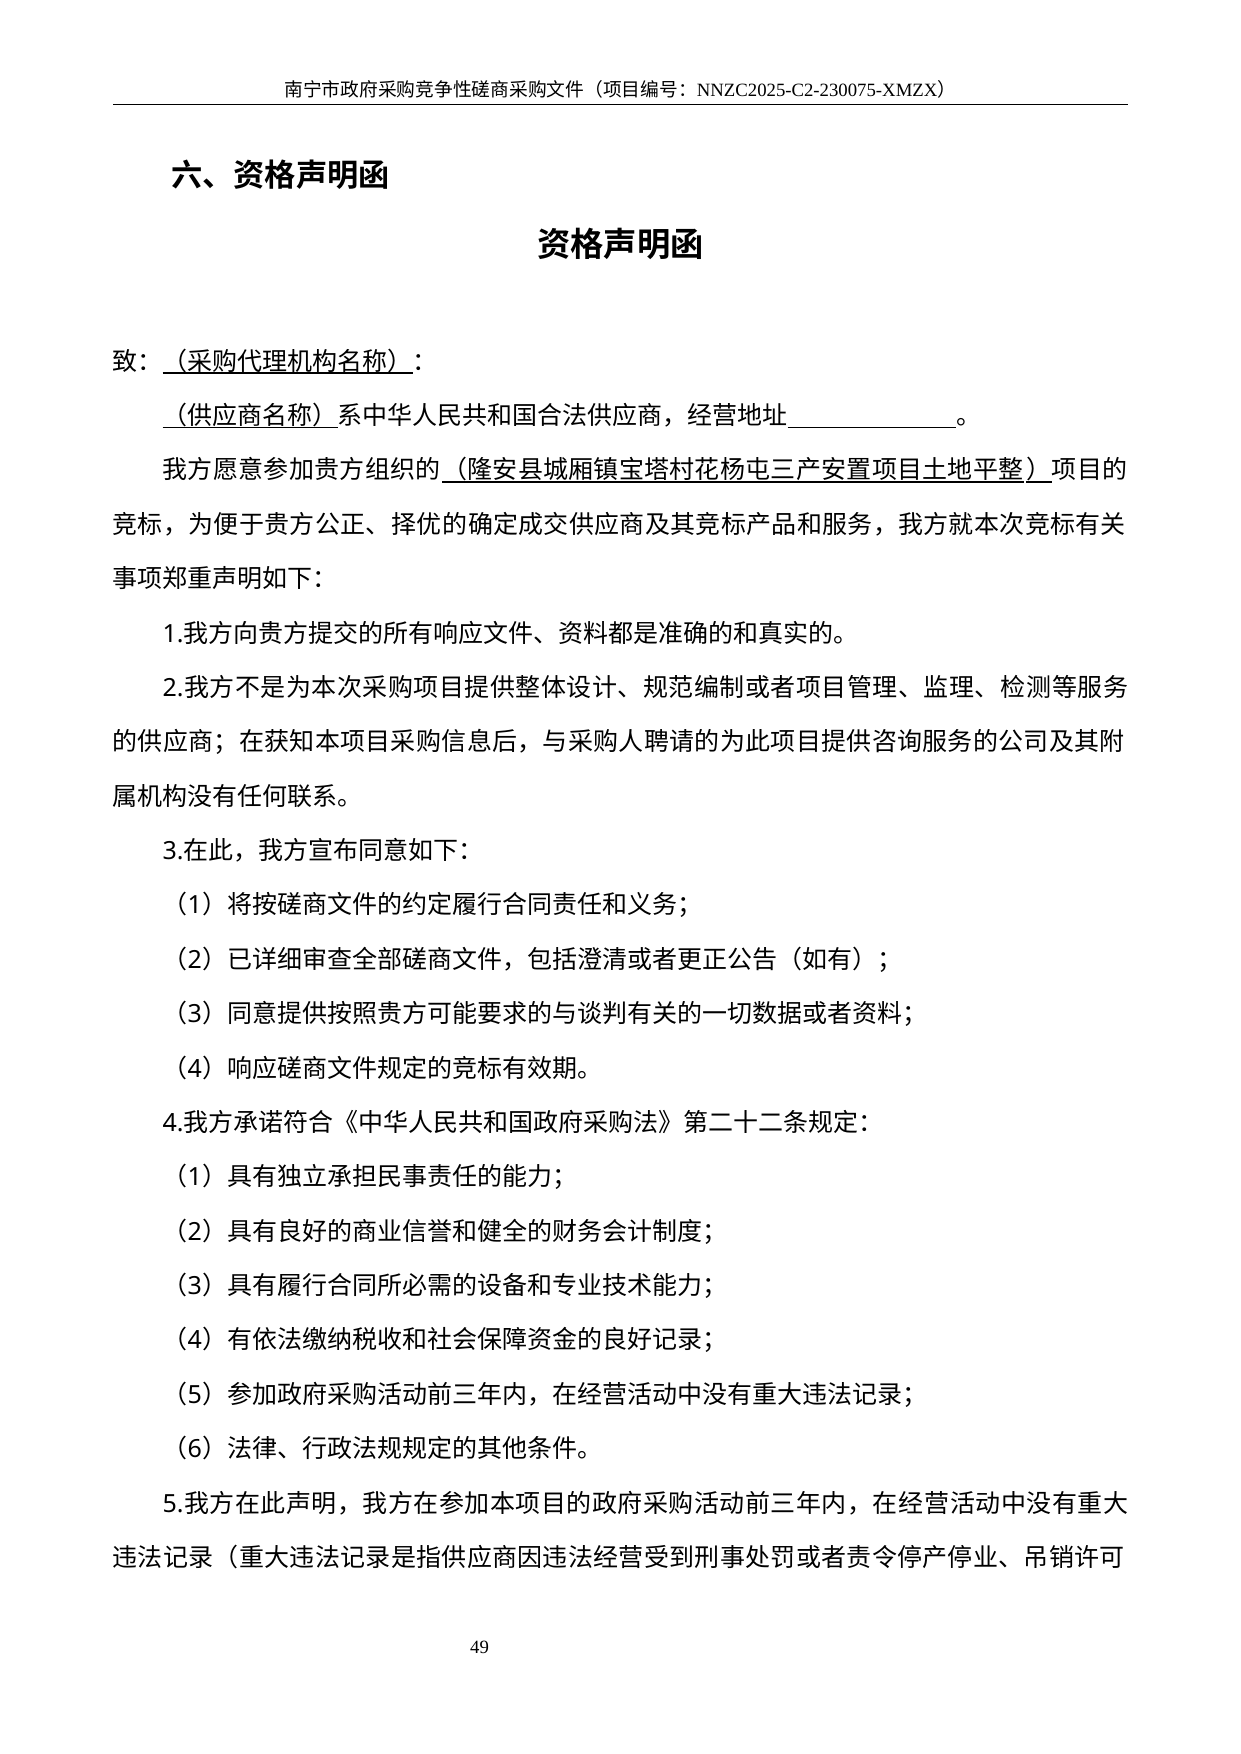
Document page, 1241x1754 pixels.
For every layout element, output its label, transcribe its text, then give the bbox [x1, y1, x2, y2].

text （4）有依法缴纳税收和社会保障资金的良好记录； [112, 1320, 1128, 1356]
text （1）将按磋商文件的约定履行合同责任和义务； [112, 885, 1128, 921]
text （供应商名称）系中华人民共和国合法供应商，经营地址 。 [112, 396, 1128, 432]
text 致：（采购代理机构名称）： [112, 341, 1128, 377]
text （4）响应磋商文件规定的竞标有效期。 [112, 1048, 1128, 1084]
text （2）具有良好的商业信誉和健全的财务会计制度； [112, 1211, 1128, 1247]
text （3）具有履行合同所必需的设备和专业技术能力； [112, 1266, 1128, 1302]
text 资格声明函 [112, 218, 1128, 266]
text （6）法律、行政法规规定的其他条件。 [112, 1429, 1128, 1465]
text （5）参加政府采购活动前三年内，在经营活动中没有重大违法记录； [112, 1374, 1128, 1411]
text （1）具有独立承担民事责任的能力； [112, 1157, 1128, 1193]
text 2.我方不是为本次采购项目提供整体设计、规范编制或者项目管理、监理、检测等服务的供应商；在获知本项目采购信息后，与采购人聘请的为此项目提供咨询服务的公司及其附属机构没有任何联系。 [112, 667, 1128, 812]
text 六、资格声明函 [112, 150, 1128, 195]
text 1.我方向贵方提交的所有响应文件、资料都是准确的和真实的。 [112, 613, 1128, 649]
text 我方愿意参加贵方组织的（隆安县城厢镇宝塔村花杨屯三产安置项目土地平整）项目的竞标，为便于贵方公正、择优的确定成交供应商及其竞标产品和服务，我方就本次竞标有关事项郑重声明如下： [112, 450, 1128, 595]
text 4.我方承诺符合《中华人民共和国政府采购法》第二十二条规定： [112, 1102, 1128, 1139]
text 3.在此，我方宣布同意如下： [112, 831, 1128, 867]
text （3）同意提供按照贵方可能要求的与谈判有关的一切数据或者资料； [112, 994, 1128, 1030]
text （2）已详细审查全部磋商文件，包括澄清或者更正公告（如有）； [112, 939, 1128, 976]
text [112, 1483, 1128, 1574]
